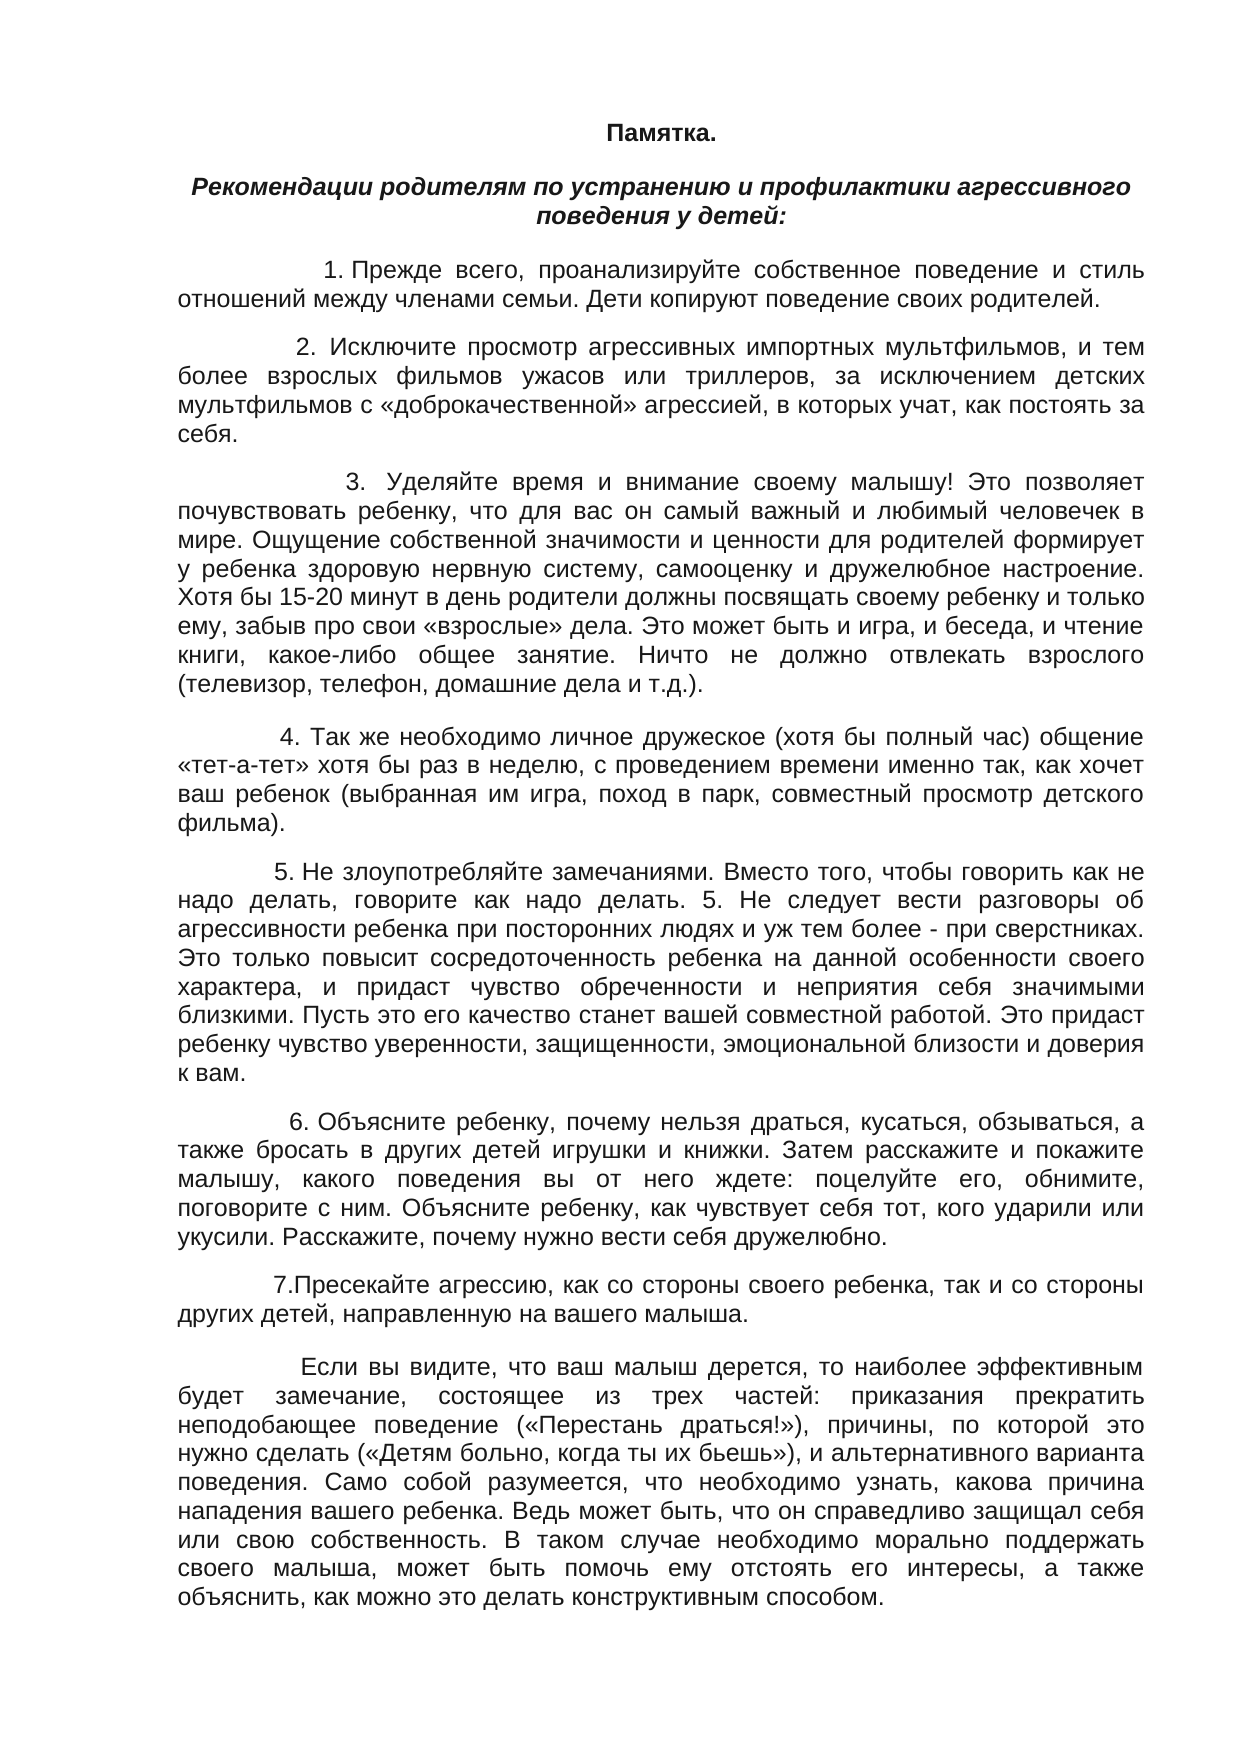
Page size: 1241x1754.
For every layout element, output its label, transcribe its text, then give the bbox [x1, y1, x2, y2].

text Если вы видите, что ваш малыш дерется, то наиболее эффективным будет замечание, состоящее из трех частей: приказания прекратить неподобающее поведение («Перестань драться!»), причины, по которой это нужно сделать («Детям больно, когда ты их бьешь»), и альтернативного варианта поведения. Само собой разумеется, что необходимо узнать, какова причина нападения вашего ребенка. Ведь может быть, что он справедливо защищал себя или свою собственность. В таком случае необходимо морально поддержать своего малыша, может быть помочь ему отстоять его интересы, а также объяснить, как можно это делать конструктивным способом. [177, 1352, 1146, 1611]
text 7.Пресекайте агрессию, как со стороны своего ребенка, так и со стороны других детей, направленную на вашего малыша. [177, 1270, 1146, 1328]
text 3. Уделяйте время и внимание своему малышу! Это позволяет почувствовать ребенку, что для вас он самый важный и любимый человечек в мире. Ощущение собственной значимости и ценности для родителей формирует у ребенка здоровую нервную систему, самооценку и дружелюбное настроение. Хотя бы 15-20 минут в день родители должны посвящать своему ребенку и только ему, забыв про свои «взрослые» дела. Это может быть и игра, и беседа, и чтение книги, какое-либо общее занятие. Ничто не должно отвлекать взрослого (телевизор, телефон, домашние дела и т.д.). [177, 467, 1146, 697]
text 2. Исключите просмотр агрессивных импортных мультфильмов, и тем более взрослых фильмов ужасов или триллеров, за исключением детских мультфильмов с «доброкачественной» агрессией, в которых учат, как постоять за себя. [177, 332, 1146, 447]
text 6. Объясните ребенку, почему нельзя драться, кусаться, обзываться, а также бросать в других детей игрушки и книжки. Затем расскажите и покажите малышу, какого поведения вы от него ждете: поцелуйте его, обнимите, поговорите с ним. Объясните ребенку, как чувствует себя тот, кого ударили или укусили. Расскажите, почему нужно вести себя дружелюбно. [177, 1107, 1146, 1251]
text Рекомендации родителям по устранению и профилактики агрессивного поведения у детей: [177, 172, 1146, 229]
text 1. Прежде всего, проанализируйте собственное поведение и стиль отношений между членами семьи. Дети копируют поведение своих родителей. [177, 255, 1146, 312]
text 5. Не злоупотребляйте замечаниями. Вместо того, чтобы говорить как не надо делать, говорите как надо делать. 5. Не следует вести разговоры об агрессивности ребенка при посторонних людях и уж тем более - при сверстниках. Это только повысит сосредоточенность ребенка на данной особенности своего характера, и придаст чувство обреченности и неприятия себя значимыми близкими. Пусть это его качество станет вашей совместной работой. Это придаст ребенку чувство уверенности, защищенности, эмоциональной близости и доверия к вам. [177, 857, 1146, 1087]
text 4. Так же необходимо личное дружеское (хотя бы полный час) общение «тет-а-тет» хотя бы раз в неделю, с проведением времени именно так, как хочет ваш ребенок (выбранная им игра, поход в парк, совместный просмотр детского фильма). [177, 722, 1146, 837]
text Памятка. [177, 118, 1146, 147]
